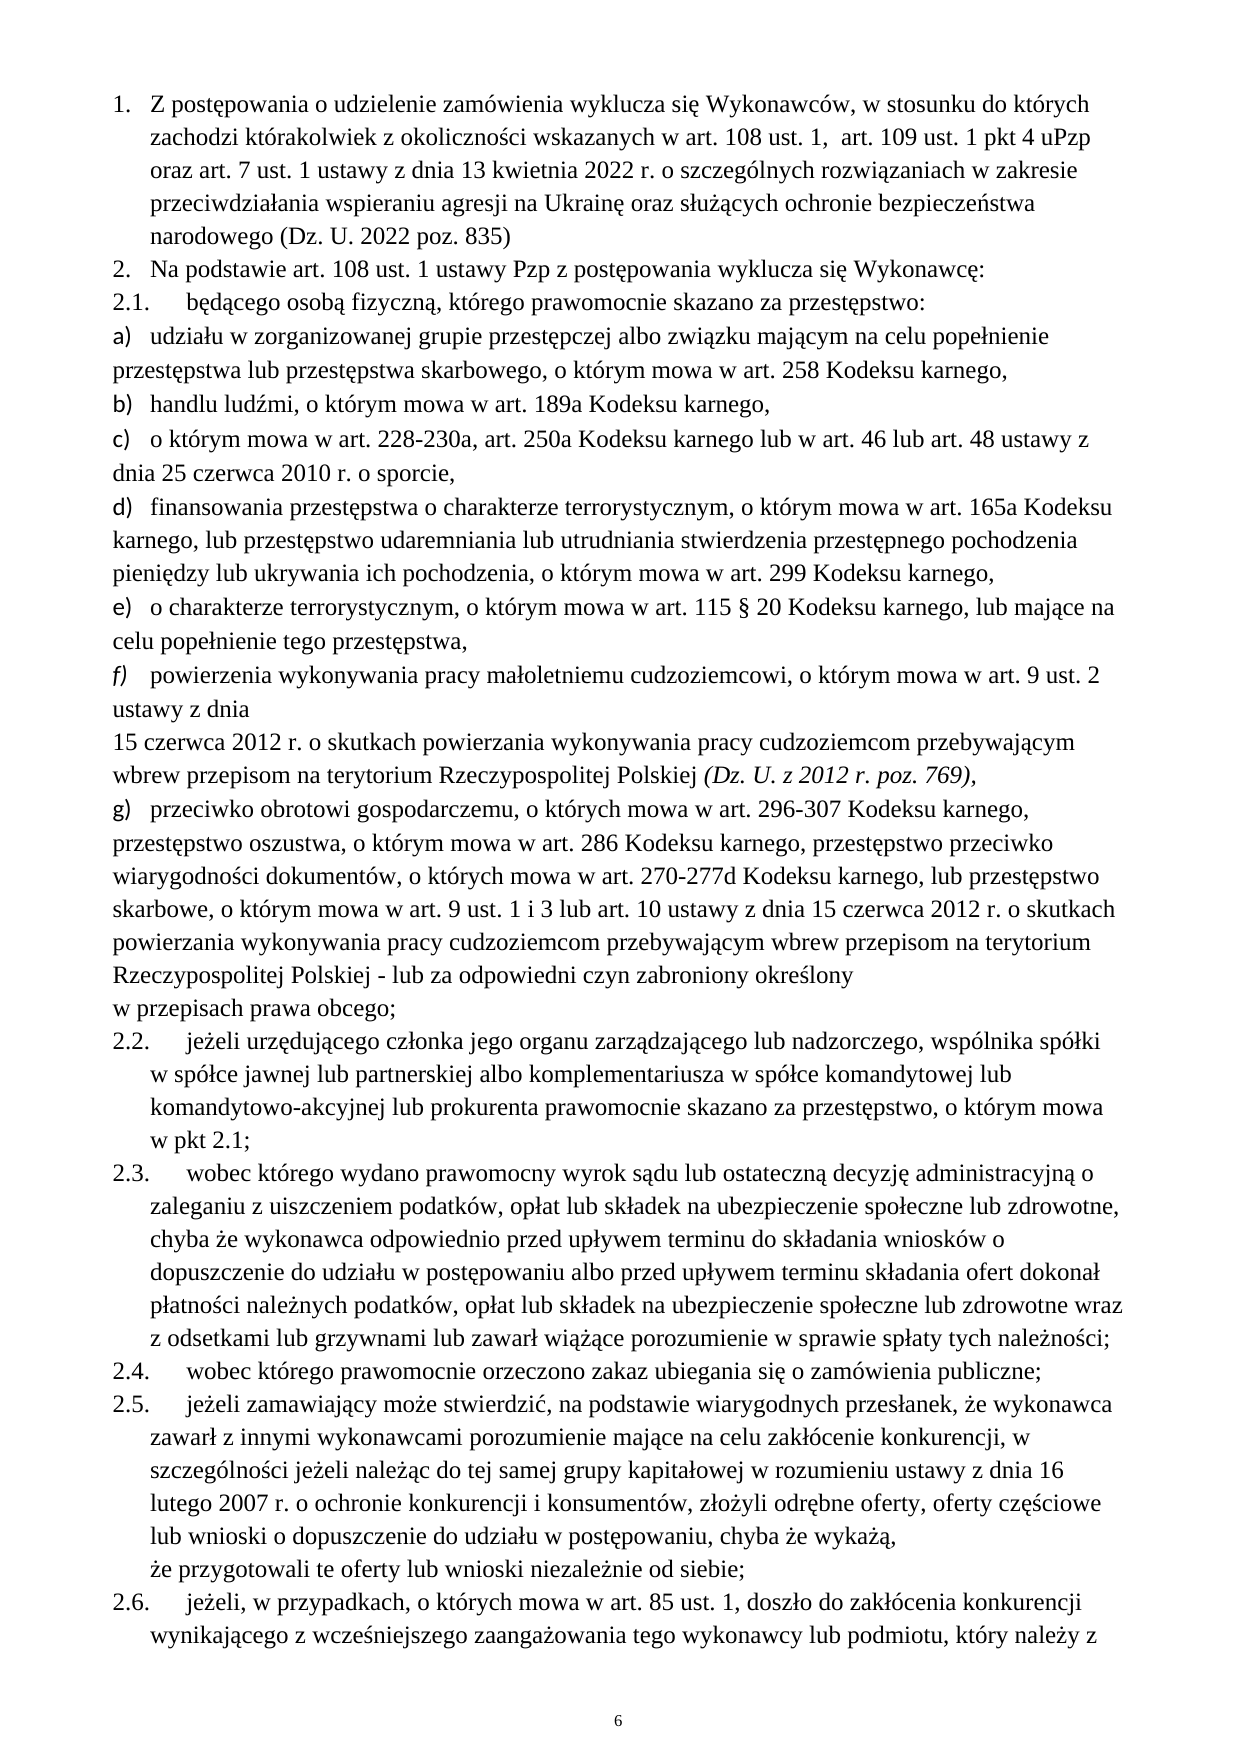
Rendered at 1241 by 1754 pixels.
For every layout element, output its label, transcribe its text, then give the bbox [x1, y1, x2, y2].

list przeciwko obrotowi gospodarczemu, o których mowa w art. 296-307 Kodeksu karnego, przestępstwo oszustwa, o którym mowa w art. 286 Kodeksu karnego, przestępstwo przeciwko wiarygodności dokumentów, o których mowa w art. 270-277d Kodeksu karnego, lub przestępstwo skarbowe, o którym mowa w art. 9 ust. 1 i 3 lub art. 10 ustawy z dnia 15 czerwca 2012 r. o skutkach powierzania wykonywania pracy cudzoziemcom przebywającym wbrew przepisom na terytorium Rzeczypospolitej Polskiej - lub za odpowiedni czyn zabroniony określony w przepisach prawa obcego; [112, 793, 1124, 1022]
list finansowania przestępstwa o charakterze terrorystycznym, o którym mowa w art. 165a Kodeksu karnego, lub przestępstwo udaremniania lub utrudniania stwierdzenia przestępnego pochodzenia pieniędzy lub ukrywania ich pochodzenia, o którym mowa w art. 299 Kodeksu karnego, [112, 491, 1124, 587]
list handlu ludźmi, o którym mowa w art. 189a Kodeksu karnego, [112, 388, 1124, 418]
list wobec którego prawomocnie orzeczono zakaz ubiegania się o zamówienia publiczne; [112, 1356, 1124, 1385]
list powierzenia wykonywania pracy małoletniemu cudzoziemcowi, o którym mowa w art. 9 ust. 2 ustawy z dnia 15 czerwca 2012 r. o skutkach powierzania wykonywania pracy cudzoziemcom przebywającym wbrew przepisom na terytorium Rzeczypospolitej Polskiej (Dz. U. z 2012 r. poz. 769), [112, 659, 1124, 789]
list będącego osobą fizyczną, którego prawomocnie skazano za przestępstwo: [112, 287, 1124, 316]
list jeżeli zamawiający może stwierdzić, na podstawie wiarygodnych przesłanek, że wykonawca zawarł z innymi wykonawcami porozumienie mające na celu zakłócenie konkurencji, w szczególności jeżeli należąc do tej samej grupy kapitałowej w rozumieniu ustawy z dnia 16 lutego 2007 r. o ochronie konkurencji i konsumentów, złożyli odrębne oferty, oferty częściowe lub wnioski o dopuszczenie do udziału w postępowaniu, chyba że wykażą, że przygotowali te oferty lub wnioski niezależnie od siebie; [112, 1389, 1124, 1583]
list udziału w zorganizowanej grupie przestępczej albo związku mającym na celu popełnienie przestępstwa lub przestępstwa skarbowego, o którym mowa w art. 258 Kodeksu karnego, [112, 320, 1124, 384]
list jeżeli urzędującego członka jego organu zarządzającego lub nadzorczego, wspólnika spółki w spółce jawnej lub partnerskiej albo komplementariusza w spółce komandytowej lub komandytowo-akcyjnej lub prokurenta prawomocnie skazano za przestępstwo, o którym mowa w pkt 2.1; [112, 1026, 1124, 1154]
list o którym mowa w art. 228-230a, art. 250a Kodeksu karnego lub w art. 46 lub art. 48 ustawy z dnia 25 czerwca 2010 r. o sporcie, [112, 423, 1124, 486]
list wobec którego wydano prawomocny wyrok sądu lub ostateczną decyzję administracyjną o zaleganiu z uiszczeniem podatków, opłat lub składek na ubezpieczenie społeczne lub zdrowotne, chyba że wykonawca odpowiednio przed upływem terminu do składania wniosków o dopuszczenie do udziału w postępowaniu albo przed upływem terminu składania ofert dokonał płatności należnych podatków, opłat lub składek na ubezpieczenie społeczne lub zdrowotne wraz z odsetkami lub grzywnami lub zawarł wiążące porozumienie w sprawie spłaty tych należności; [112, 1158, 1124, 1352]
list Z postępowania o udzielenie zamówienia wyklucza się Wykonawców, w stosunku do których zachodzi którakolwiek z okoliczności wskazanych w art. 108 ust. 1, art. 109 ust. 1 pkt 4 uPzp oraz art. 7 ust. 1 ustawy z dnia 13 kwietnia 2022 r. o szczególnych rozwiązaniach w zakresie przeciwdziałania wspieraniu agresji na Ukrainę oraz służących ochronie bezpieczeństwa narodowego (Dz. U. 2022 poz. 835) [112, 89, 1124, 250]
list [112, 1587, 1124, 1649]
list Na podstawie art. 108 ust. 1 ustawy Pzp z postępowania wyklucza się Wykonawcę: [112, 254, 1124, 283]
list o charakterze terrorystycznym, o którym mowa w art. 115 § 20 Kodeksu karnego, lub mające na celu popełnienie tego przestępstwa, [112, 592, 1124, 655]
